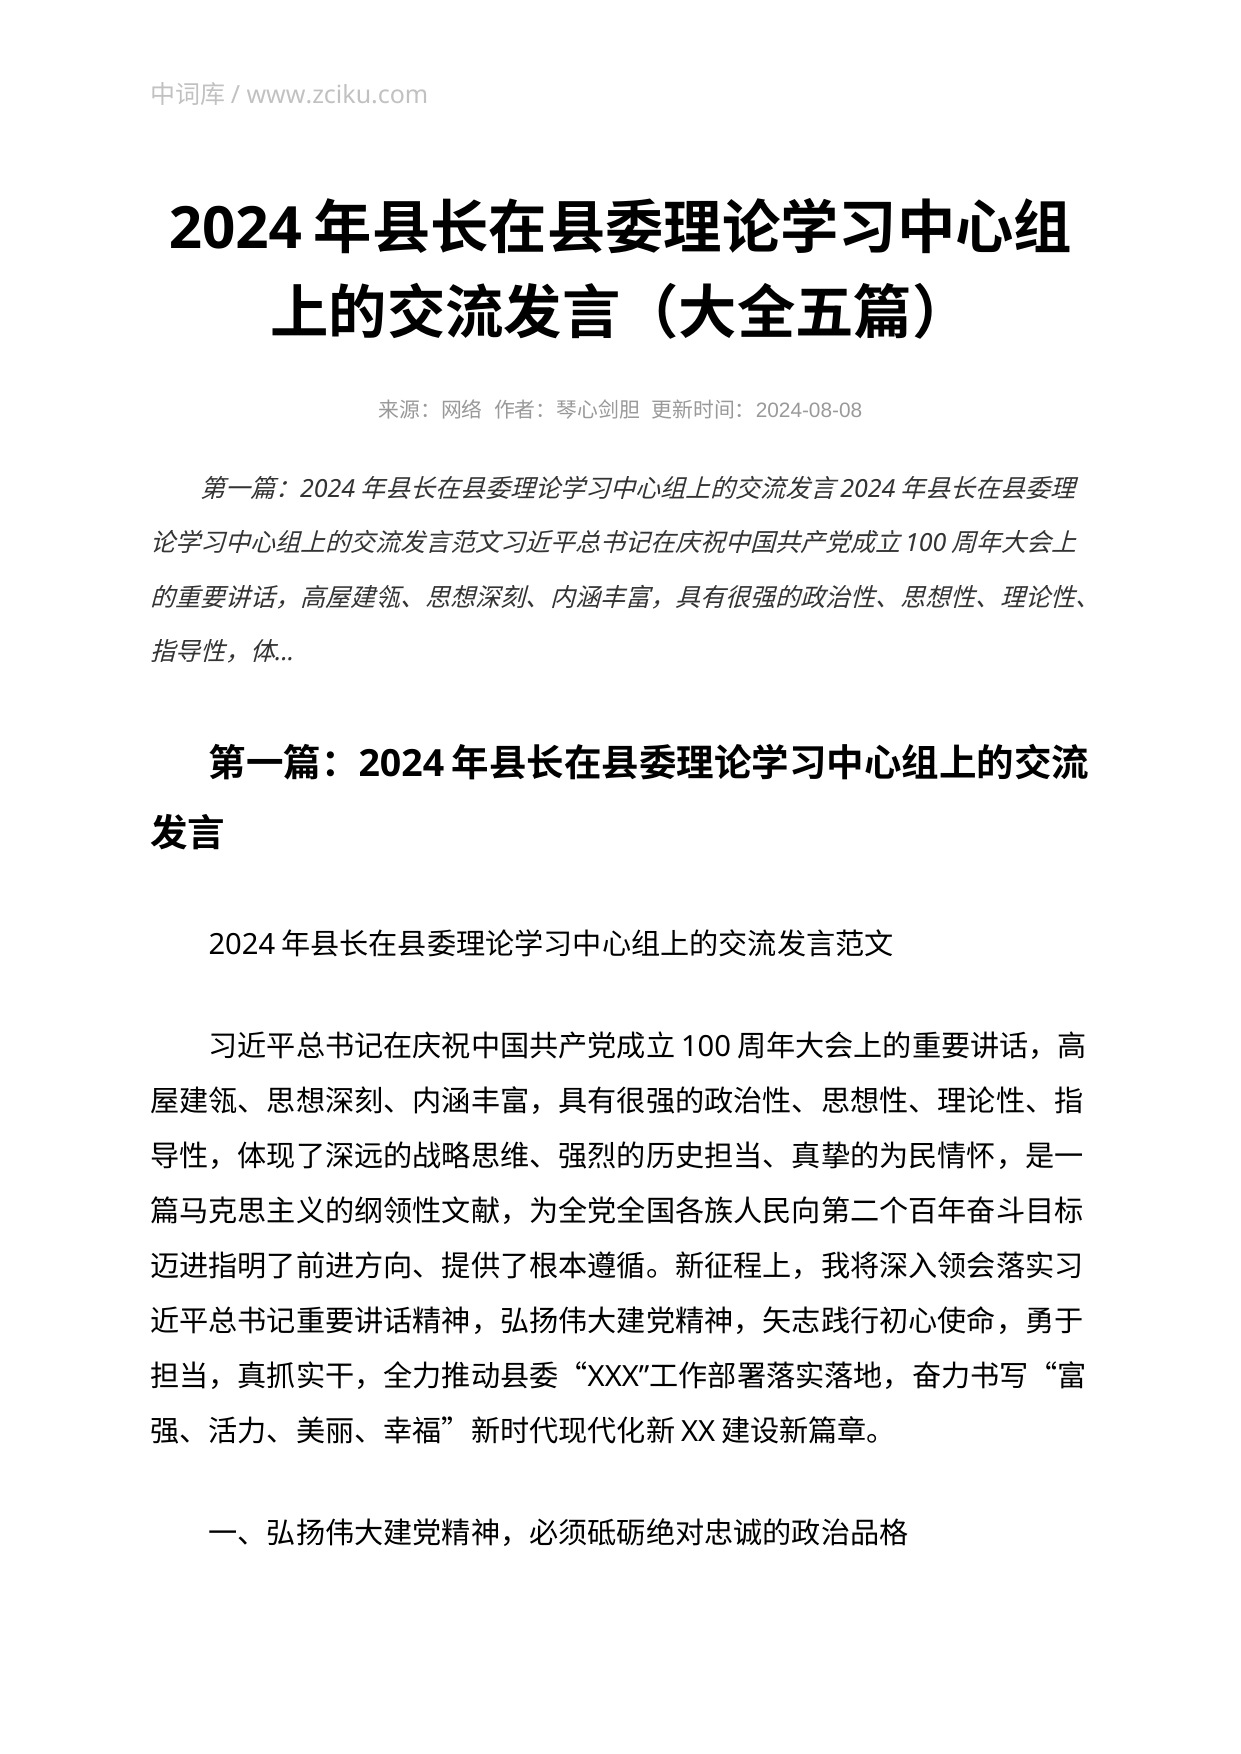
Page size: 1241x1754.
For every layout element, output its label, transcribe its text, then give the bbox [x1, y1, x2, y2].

text 习近平总书记在庆祝中国共产党成立100周年大会上的重要讲话，高屋建瓴、思想深刻、内涵丰富，具有很强的政治性、思想性、理论性、指导性，体现了深远的战略思维、强烈的历史担当、真挚的为民情怀，是一篇马克思主义的纲领性文献，为全党全国各族人民向第二个百年奋斗目标迈进指明了前进方向、提供了根本遵循。新征程上，我将深入领会落实习近平总书记重要讲话精神，弘扬伟大建党精神，矢志践行初心使命，勇于担当，真抓实干，全力推动县委“XXX”工作部署落实落地，奋力书写“富强、活力、美丽、幸福”新时代现代化新XX建设新篇章。 [150, 1023, 1090, 1449]
text 第一篇：2024年县长在县委理论学习中心组上的交流发言 [150, 733, 1090, 858]
text 一、弘扬伟大建党精神，必须砥砺绝对忠诚的政治品格 [150, 1509, 1090, 1551]
subtitle 2024年县长在县委理论学习中心组上的交流发言（大全五篇） [150, 181, 1090, 351]
text 第一篇：2024年县长在县委理论学习中心组上的交流发言2024年县长在县委理论学习中心组上的交流发言范文习近平总书记在庆祝中国共产党成立100周年大会上的重要讲话，高屋建瓴、思想深刻、内涵丰富，具有很强的政治性、思想性、理论性、指导性，体... [150, 468, 1090, 668]
text 2024年县长在县委理论学习中心组上的交流发言范文 [150, 921, 1090, 963]
text 来源：网络 作者：琴心剑胆 更新时间：2024-08-08 [150, 397, 1090, 421]
